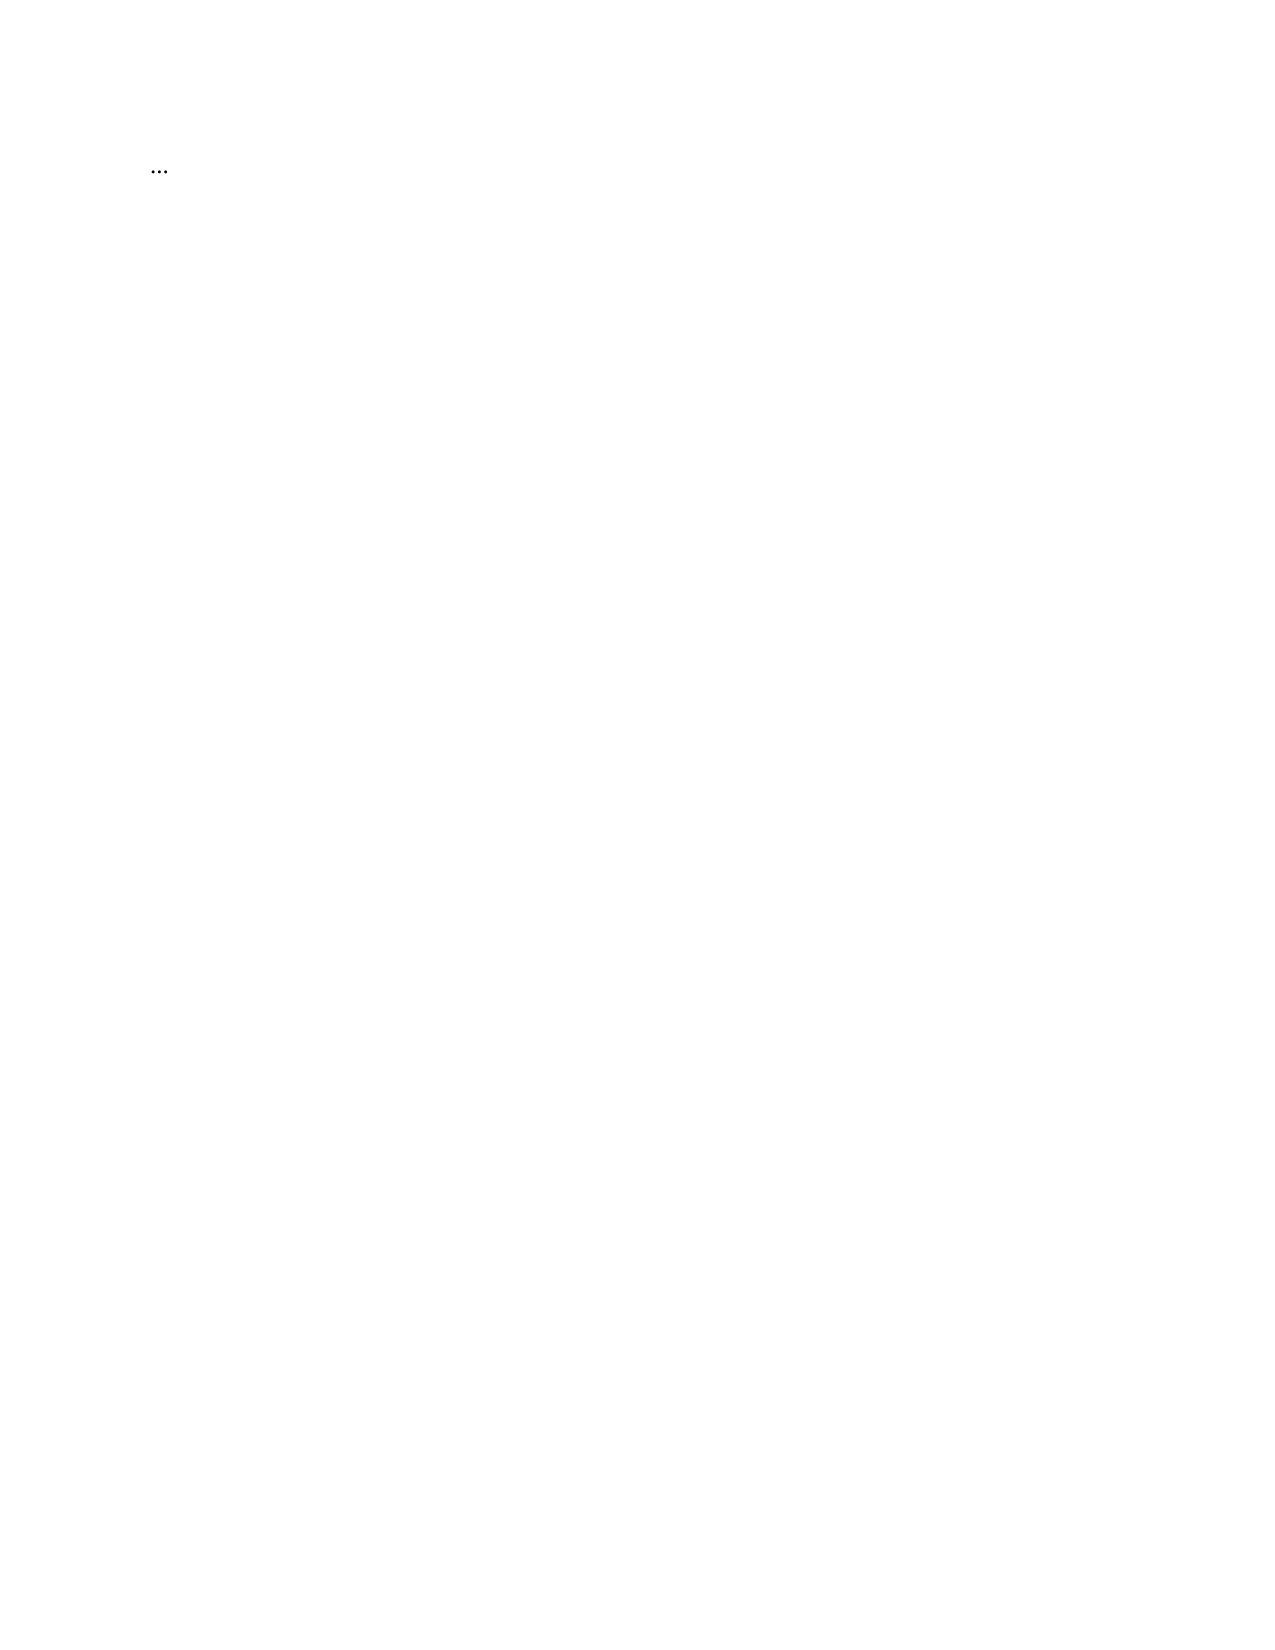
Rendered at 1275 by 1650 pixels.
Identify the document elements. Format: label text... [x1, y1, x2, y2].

text ... [150, 150, 1125, 179]
